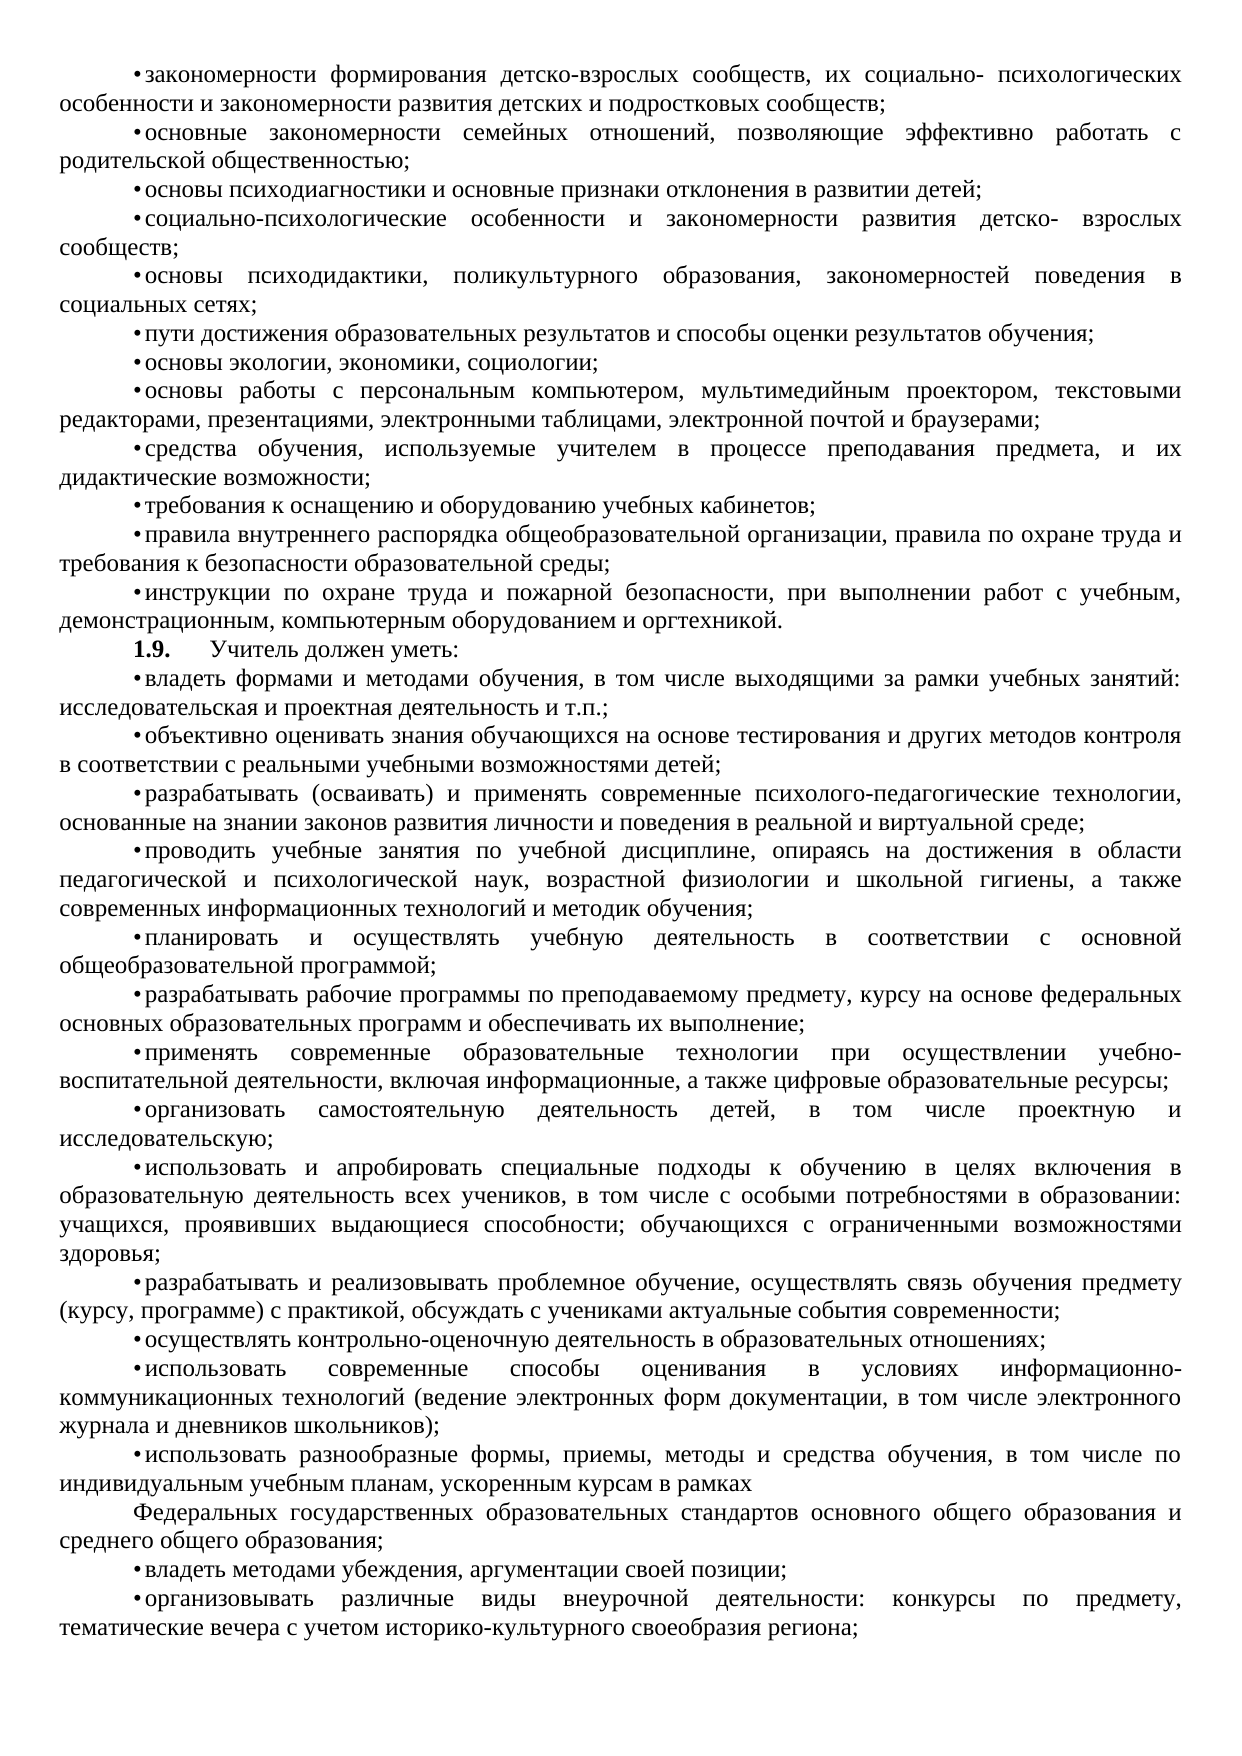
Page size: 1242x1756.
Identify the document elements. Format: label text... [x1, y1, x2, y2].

subtitle Учитель должен уметь: [59, 634, 1183, 663]
list основы психодиагностики и основные признаки отклонения в развитии детей; [59, 174, 1183, 203]
list объективно оценивать знания обучающихся на основе тестирования и других методов контроля в соответствии с реальными учебными возможностями детей; [59, 720, 1183, 778]
list пути достижения образовательных результатов и способы оценки результатов обучения; [59, 318, 1183, 347]
list закономерности формирования детско-взрослых сообществ, их социально- психологических особенности и закономерности развития детских и подростковых сообществ; [59, 59, 1183, 117]
list использовать разнообразные формы, приемы, методы и средства обучения, в том числе по индивидуальным учебным планам, ускоренным курсам в рамках [59, 1439, 1183, 1497]
list использовать и апробировать специальные подходы к обучению в целях включения в образовательную деятельность всех учеников, в том числе с особыми потребностями в образовании: учащихся, проявивших выдающиеся способности; обучающихся с ограниченными возможностями здоровья; [59, 1152, 1183, 1267]
list владеть формами и методами обучения, в том числе выходящими за рамки учебных занятий: исследовательская и проектная деятельность и т.п.; [59, 663, 1183, 720]
list использовать современные способы оценивания в условиях информационно- коммуникационных технологий (ведение электронных форм документации, в том числе электронного журнала и дневников школьников); [59, 1353, 1183, 1439]
list проводить учебные занятия по учебной дисциплине, опираясь на достижения в области педагогической и психологической наук, возрастной физиологии и школьной гигиены, а также современных информационных технологий и методик обучения; [59, 835, 1183, 922]
list организовать самостоятельную деятельность детей, в том числе проектную и исследовательскую; [59, 1094, 1183, 1152]
list социально-психологические особенности и закономерности развития детско- взрослых сообществ; [59, 203, 1183, 260]
list правила внутреннего распорядка общеобразовательной организации, правила по охране труда и требования к безопасности образовательной среды; [59, 519, 1183, 577]
list применять современные образовательные технологии при осуществлении учебно- воспитательной деятельности, включая информационные, а также цифровые образовательные ресурсы; [59, 1037, 1183, 1094]
list разрабатывать (осваивать) и применять современные психолого-педагогические технологии, основанные на знании законов развития личности и поведения в реальной и виртуальной среде; [59, 778, 1183, 835]
list основы психодидактики, поликультурного образования, закономерностей поведения в социальных сетях; [59, 260, 1183, 318]
list основы экологии, экономики, социологии; [59, 347, 1183, 375]
list владеть методами убеждения, аргументации своей позиции; [59, 1554, 1183, 1583]
list основные закономерности семейных отношений, позволяющие эффективно работать с родительской общественностью; [59, 117, 1183, 174]
list разрабатывать и реализовывать проблемное обучение, осуществлять связь обучения предмету (курсу, программе) с практикой, обсуждать с учениками актуальные события современности; [59, 1267, 1183, 1324]
list организовывать различные виды внеурочной деятельности: конкурсы по предмету, тематические вечера с учетом историко-культурного своеобразия региона; [59, 1583, 1183, 1640]
text Федеральных государственных образовательных стандартов основного общего образования и среднего общего образования; [59, 1497, 1183, 1554]
list основы работы с персональным компьютером, мультимедийным проектором, текстовыми редакторами, презентациями, электронными таблицами, электронной почтой и браузерами; [59, 375, 1183, 433]
list осуществлять контрольно-оценочную деятельность в образовательных отношениях; [59, 1324, 1183, 1353]
list требования к оснащению и оборудованию учебных кабинетов; [59, 490, 1183, 519]
list средства обучения, используемые учителем в процессе преподавания предмета, и их дидактические возможности; [59, 433, 1183, 490]
list разрабатывать рабочие программы по преподаваемому предмету, курсу на основе федеральных основных образовательных программ и обеспечивать их выполнение; [59, 979, 1183, 1037]
list планировать и осуществлять учебную деятельность в соответствии с основной общеобразовательной программой; [59, 922, 1183, 979]
list инструкции по охране труда и пожарной безопасности, при выполнении работ с учебным, демонстрационным, компьютерным оборудованием и оргтехникой. [59, 577, 1183, 634]
